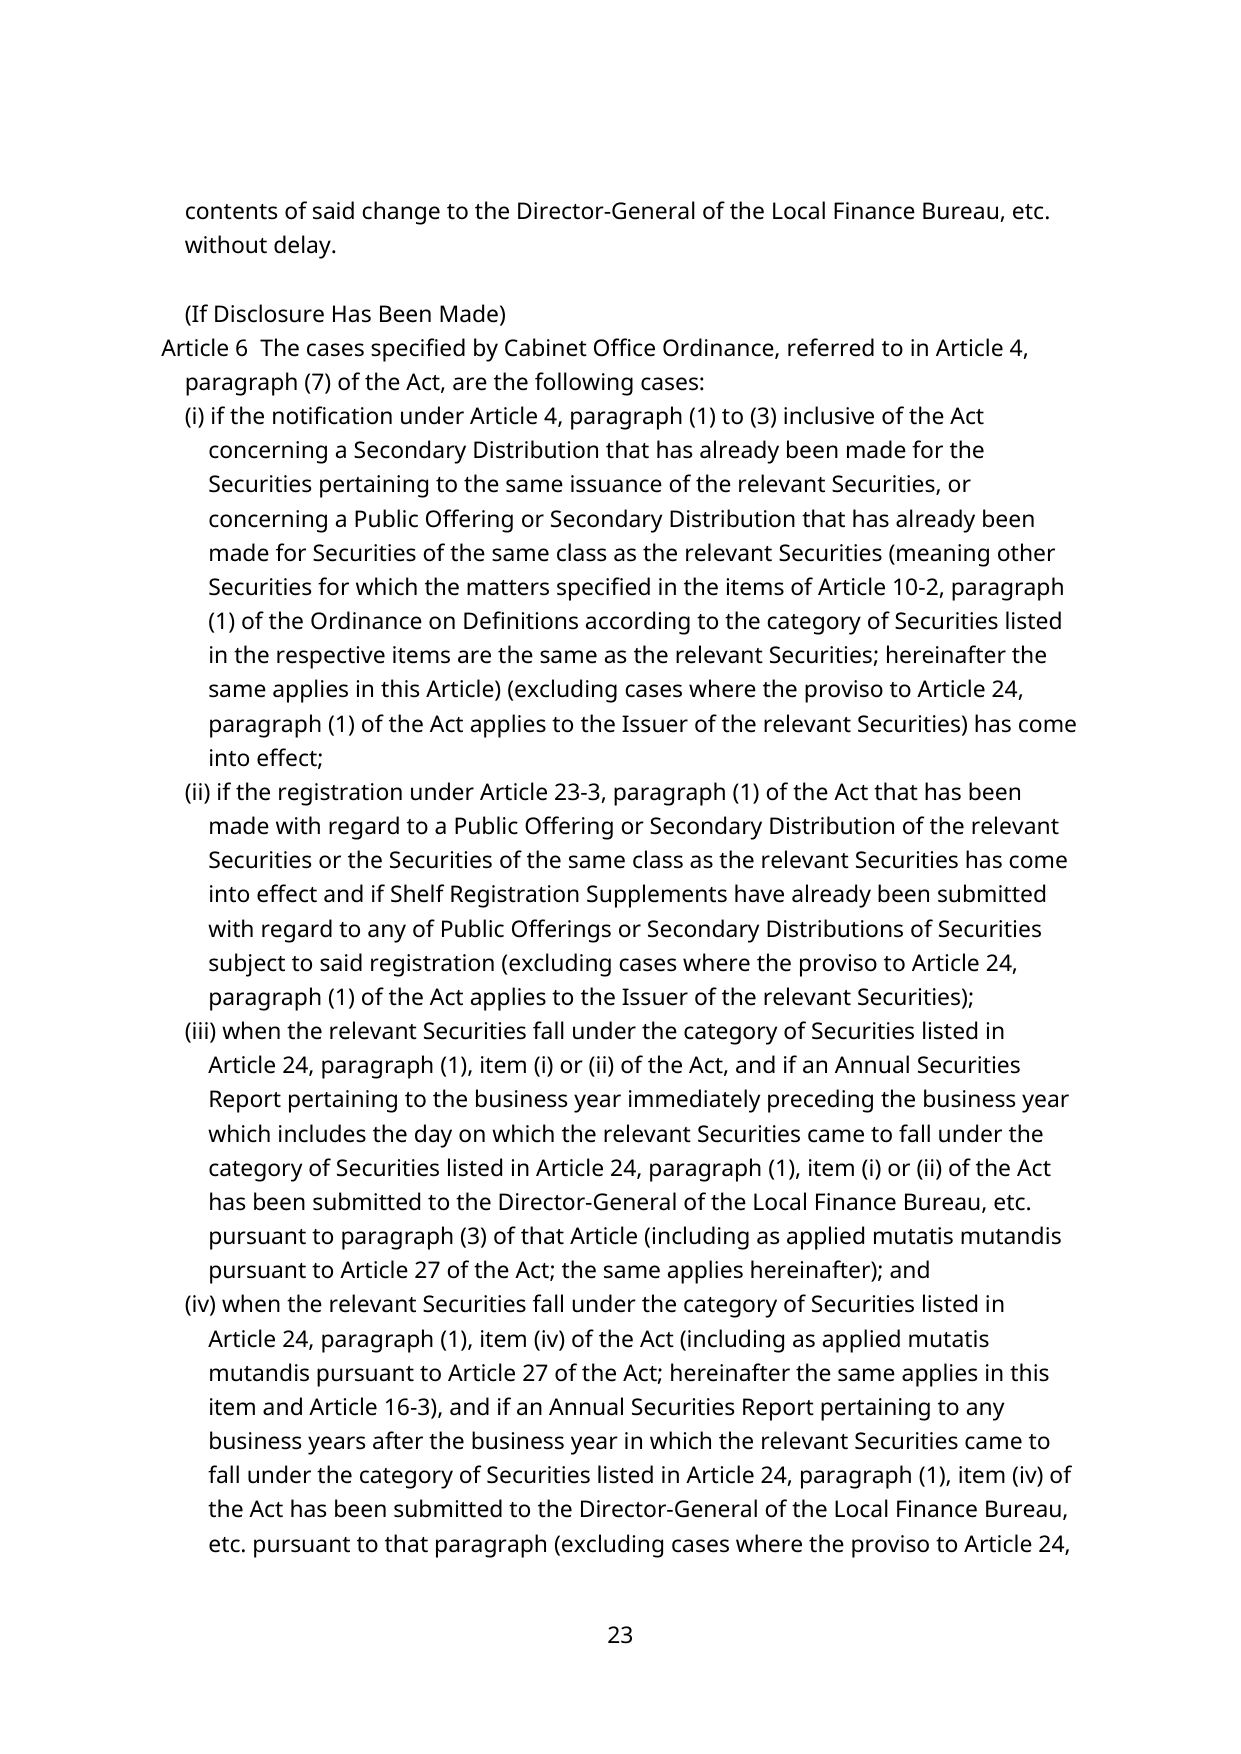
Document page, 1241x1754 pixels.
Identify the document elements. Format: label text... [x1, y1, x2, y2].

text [161, 194, 1079, 262]
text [184, 1287, 1079, 1560]
text (i) if the notification under Article 4, paragraph (1) to (3) inclusive of the Act concerning a Secondary Distribution that has already been made for the Securities pertaining to the same issuance of the relevant Securities, or concerning a Public Offering or Secondary Distribution that has already been made for Securities of the same class as the relevant Securities (meaning other Securities for which the matters specified in the items of Article 10-2, paragraph (1) of the Ordinance on Definitions according to the category of Securities listed in the respective items are the same as the relevant Securities; hereinafter the same applies in this Article) (excluding cases where the proviso to Article 24, paragraph (1) of the Act applies to the Issuer of the relevant Securities) has come into effect; [184, 399, 1079, 774]
text (ii) if the registration under Article 23-3, paragraph (1) of the Act that has been made with regard to a Public Offering or Secondary Distribution of the relevant Securities or the Securities of the same class as the relevant Securities has come into effect and if Shelf Registration Supplements have already been submitted with regard to any of Public Offerings or Secondary Distributions of Securities subject to said registration (excluding cases where the proviso to Article 24, paragraph (1) of the Act applies to the Issuer of the relevant Securities); [184, 774, 1079, 1014]
text Article 6 The cases specified by Cabinet Office Ordinance, referred to in Article 4, paragraph (7) of the Act, are the following cases: [161, 330, 1079, 399]
text (If Disclosure Has Been Made) [184, 296, 1079, 330]
text (iii) when the relevant Securities fall under the category of Securities listed in Article 24, paragraph (1), item (i) or (ii) of the Act, and if an Annual Securities Report pertaining to the business year immediately preceding the business year which includes the day on which the relevant Securities came to fall under the category of Securities listed in Article 24, paragraph (1), item (i) or (ii) of the Act has been submitted to the Director-General of the Local Finance Bureau, etc. pursuant to paragraph (3) of that Article (including as applied mutatis mutandis pursuant to Article 27 of the Act; the same applies hereinafter); and [184, 1014, 1079, 1287]
